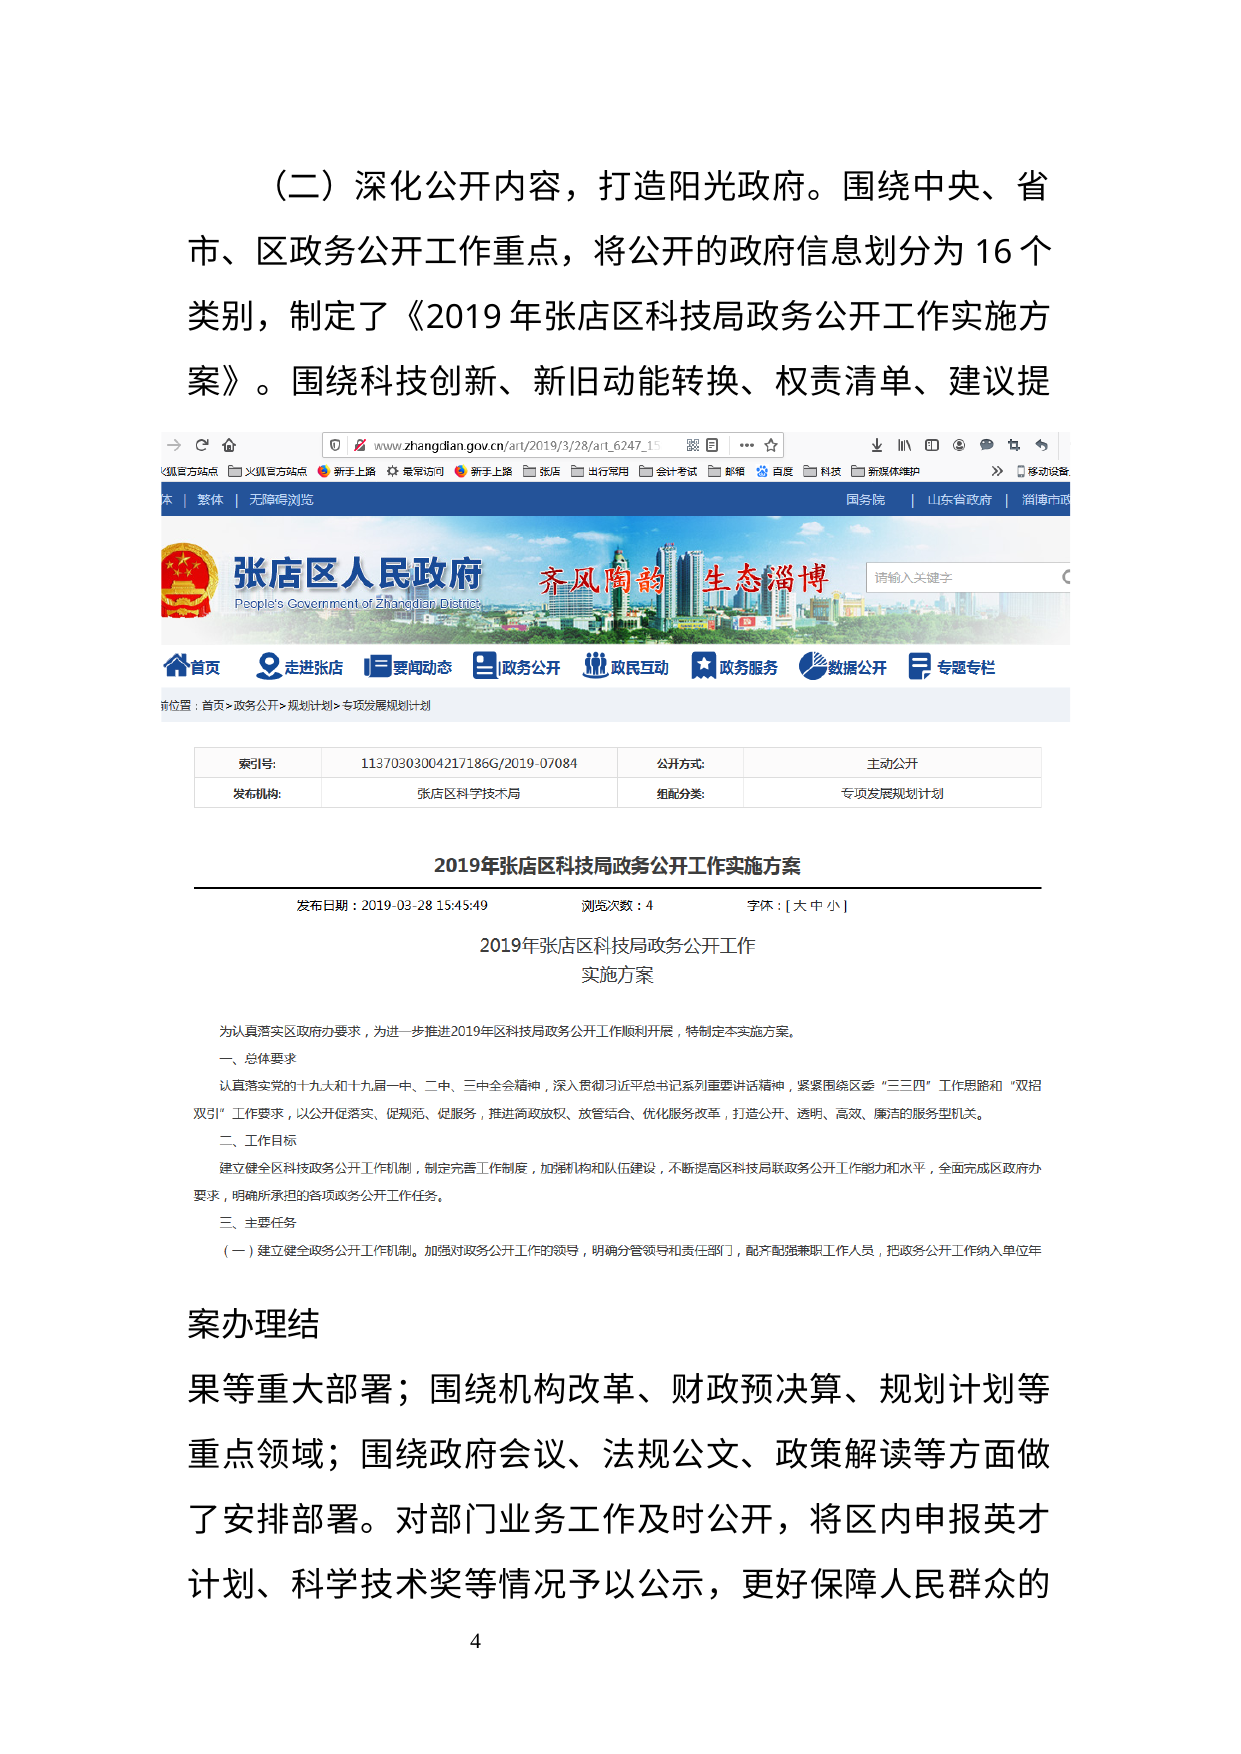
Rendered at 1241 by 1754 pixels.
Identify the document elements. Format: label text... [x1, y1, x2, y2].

picture [161, 432, 1071, 1263]
list 深化公开内容，打造阳光政府。围绕中央、省、市、区政务公开工作重点，将公开的政府信息划分为16个类别，制定了《2019年张店区科技局政务公开工作实施方案》。围绕科技创新、新旧动能转换、权责清单、建议提案办理结 [187, 152, 1053, 432]
list 深化公开内容，打造阳光政府。围绕中央、省、市、区政务公开工作重点，将公开的政府信息划分为16个类别，制定了《2019年张店区科技局政务公开工作实施方案》。围绕科技创新、新旧动能转换、权责清单、建议提案办理结 [187, 1263, 1053, 1354]
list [187, 1354, 1053, 1614]
